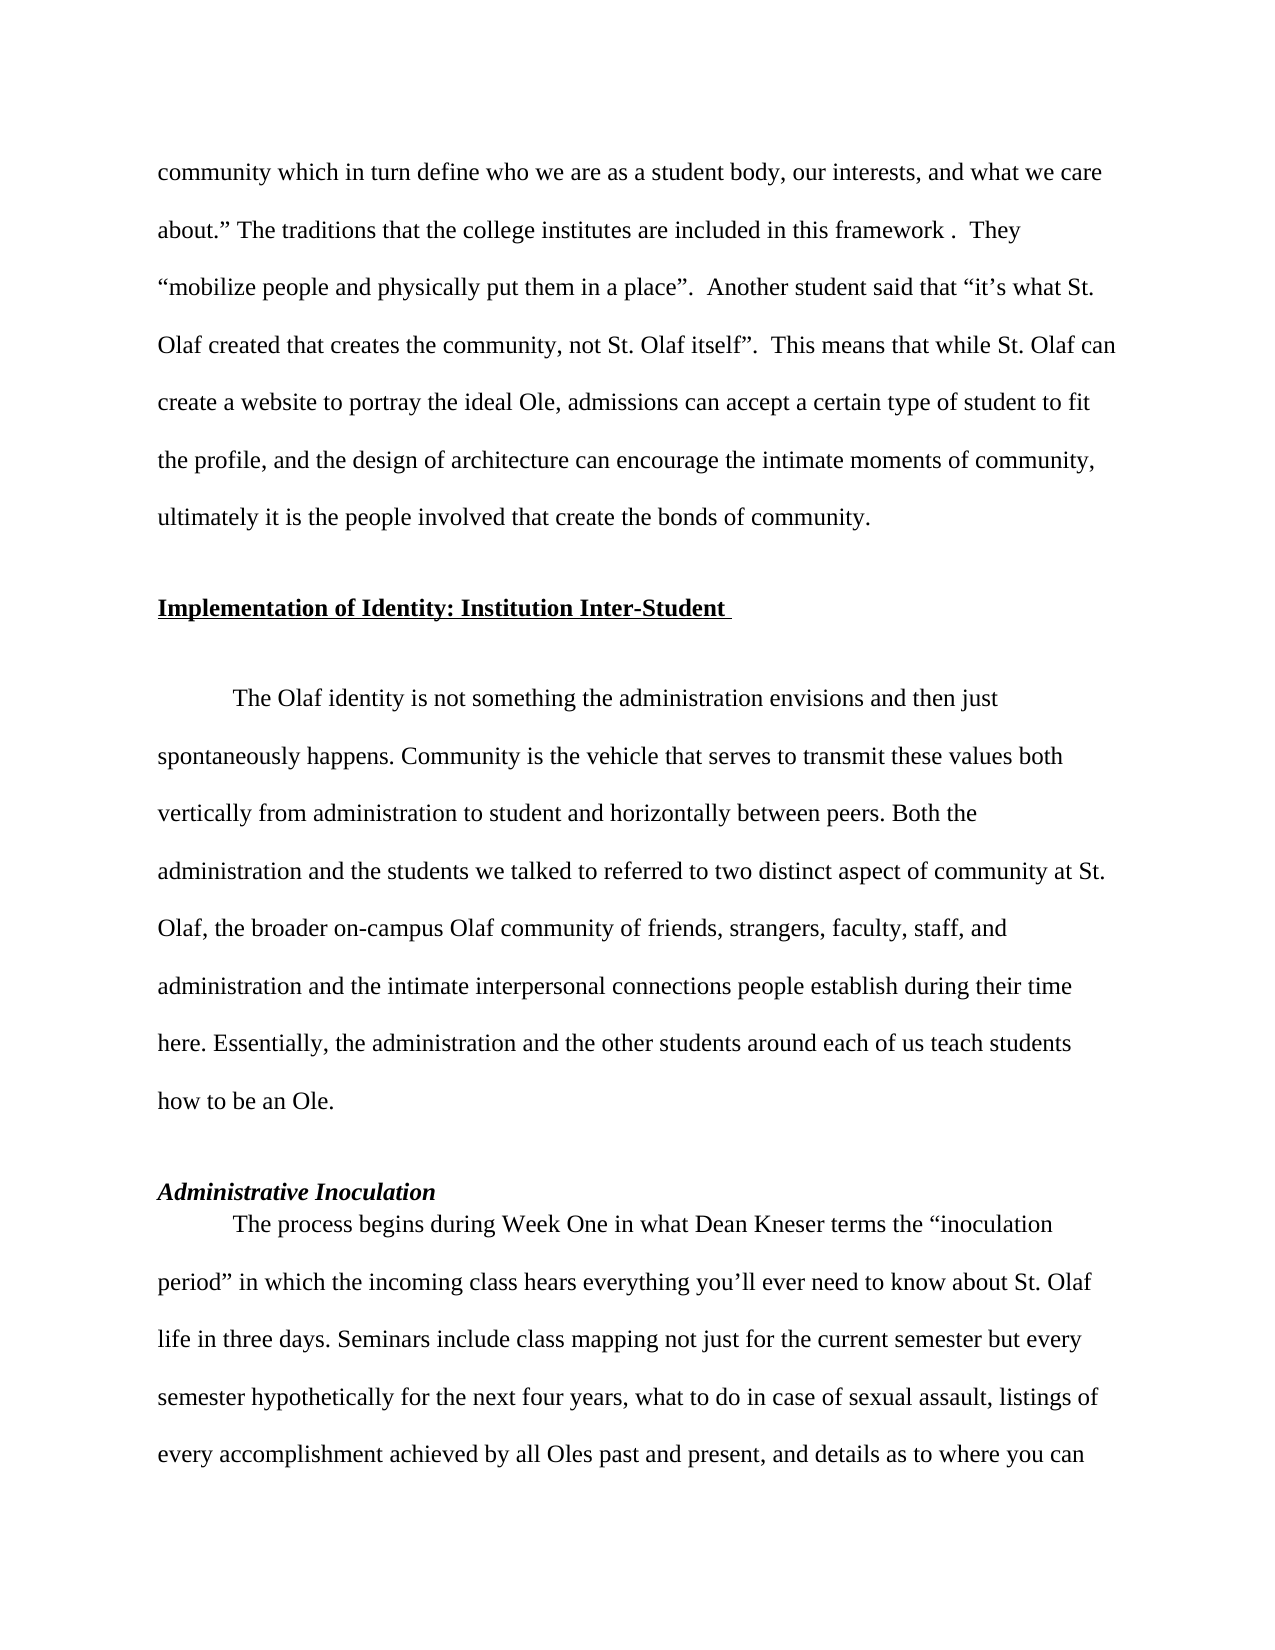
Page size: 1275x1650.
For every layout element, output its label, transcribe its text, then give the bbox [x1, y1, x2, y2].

text Administrative Inoculation [157, 1177, 1117, 1205]
text Implementation of Identity: Institution Inter-Student [157, 593, 1117, 622]
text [157, 157, 1117, 531]
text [157, 1209, 1117, 1468]
text The Olaf identity is not something the administration envisions and then just spontaneously happens. Community is the vehicle that serves to transmit these values both vertically from administration to student and horizontally between peers. Both the administration and the students we talked to referred to two distinct aspect of community at St. Olaf, the broader on-campus Olaf community of friends, strangers, faculty, staff, and administration and the intimate interpersonal connections people establish during their time here. Essentially, the administration and the other students around each of us teach students how to be an Ole. [157, 683, 1117, 1115]
